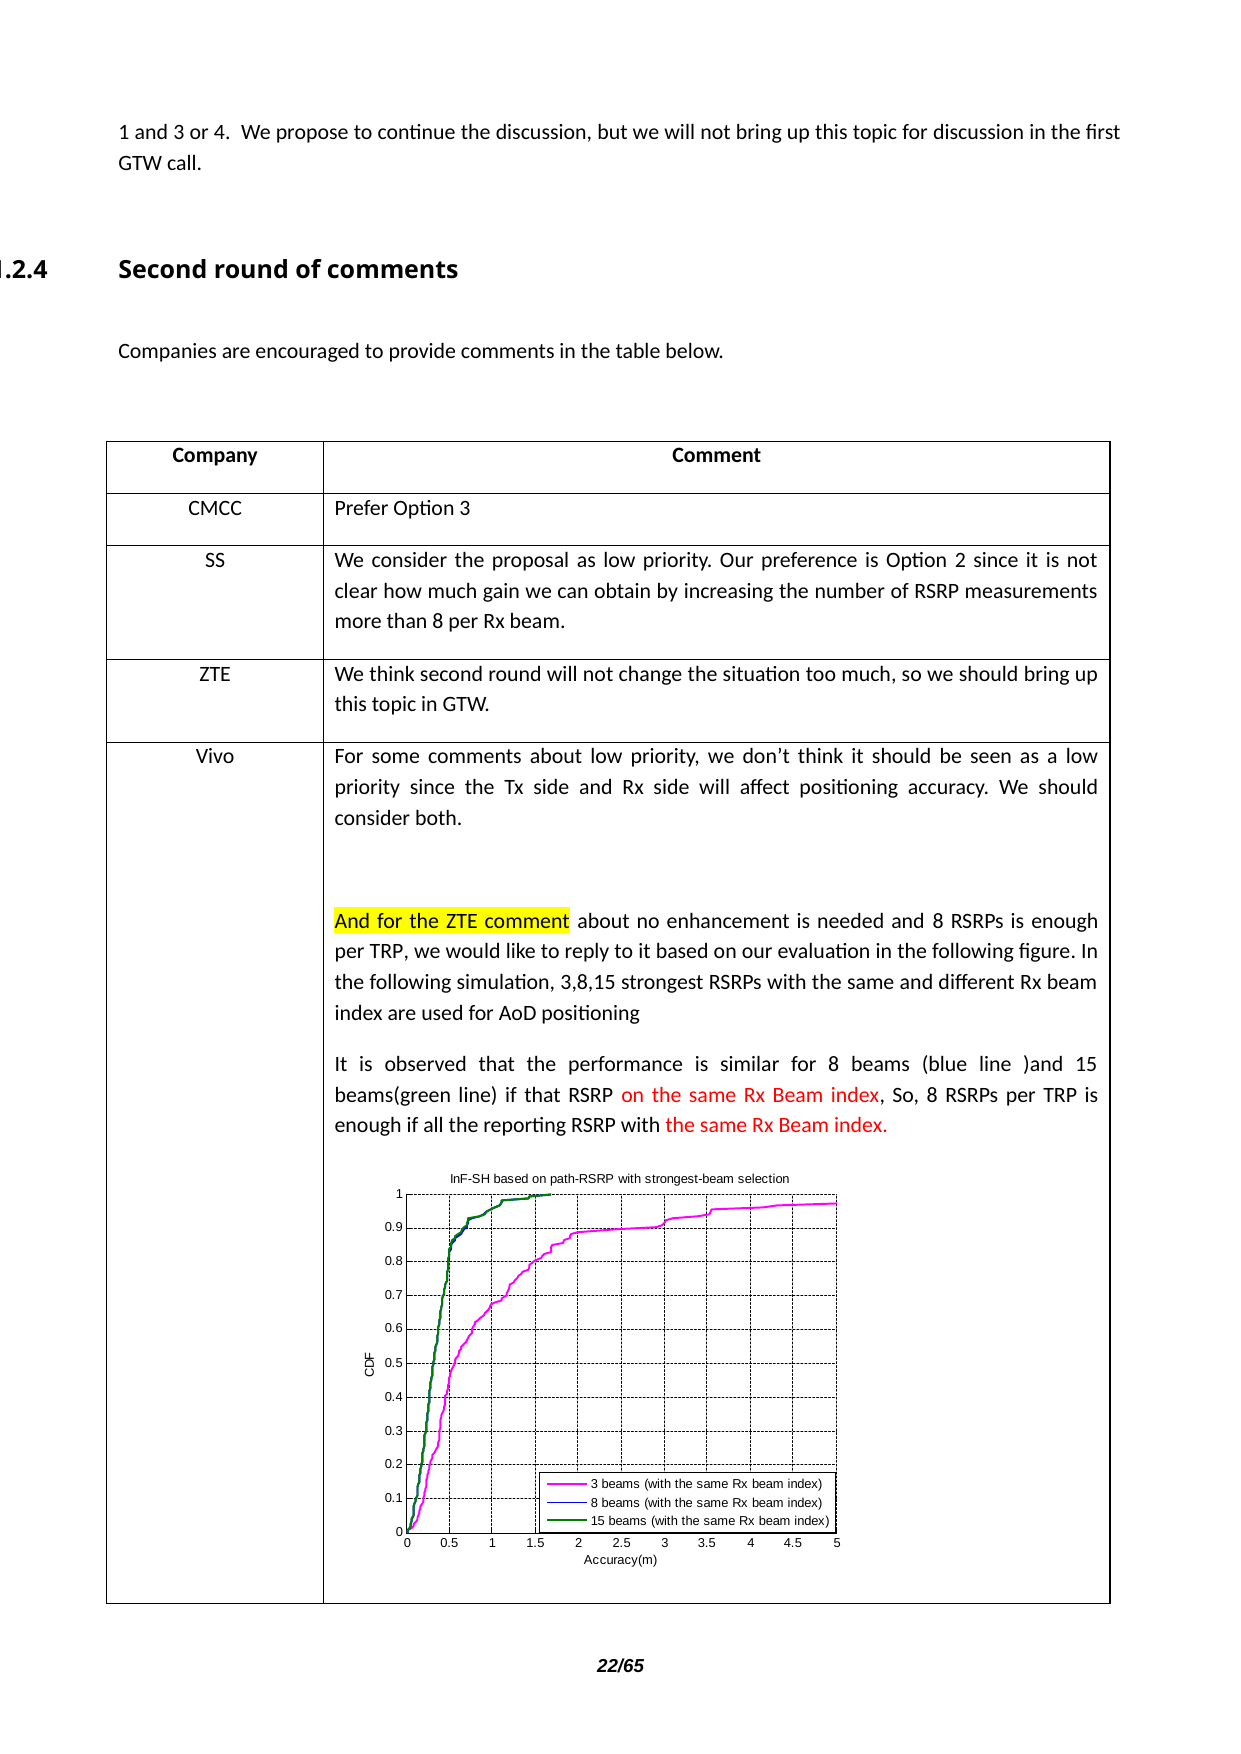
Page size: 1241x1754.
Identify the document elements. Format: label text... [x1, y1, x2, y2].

table_cell SS [107, 546, 323, 659]
text Companies are encouraged to provide comments in the table below. [118, 338, 1122, 364]
subtitle Second round of comments [0, 252, 1122, 286]
table_cell We consider the proposal as low priority. Our preference is Option 2 since it is not clear how much gain we can obtain by increasing the number of RSRP measurements more than 8 per Rx beam. [324, 546, 1109, 659]
table_cell We think second round will not change the situation too much, so we should bring up this topic in GTW. [324, 660, 1109, 742]
table_cell ZTE [107, 660, 323, 742]
table_cell Prefer Option 3 [324, 494, 1109, 545]
table_header Comment [324, 442, 1109, 493]
table_header Company [107, 442, 323, 493]
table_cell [324, 743, 1109, 1603]
table_cell CMCC [107, 494, 323, 545]
table_cell Vivo [107, 743, 323, 1603]
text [118, 118, 1122, 175]
